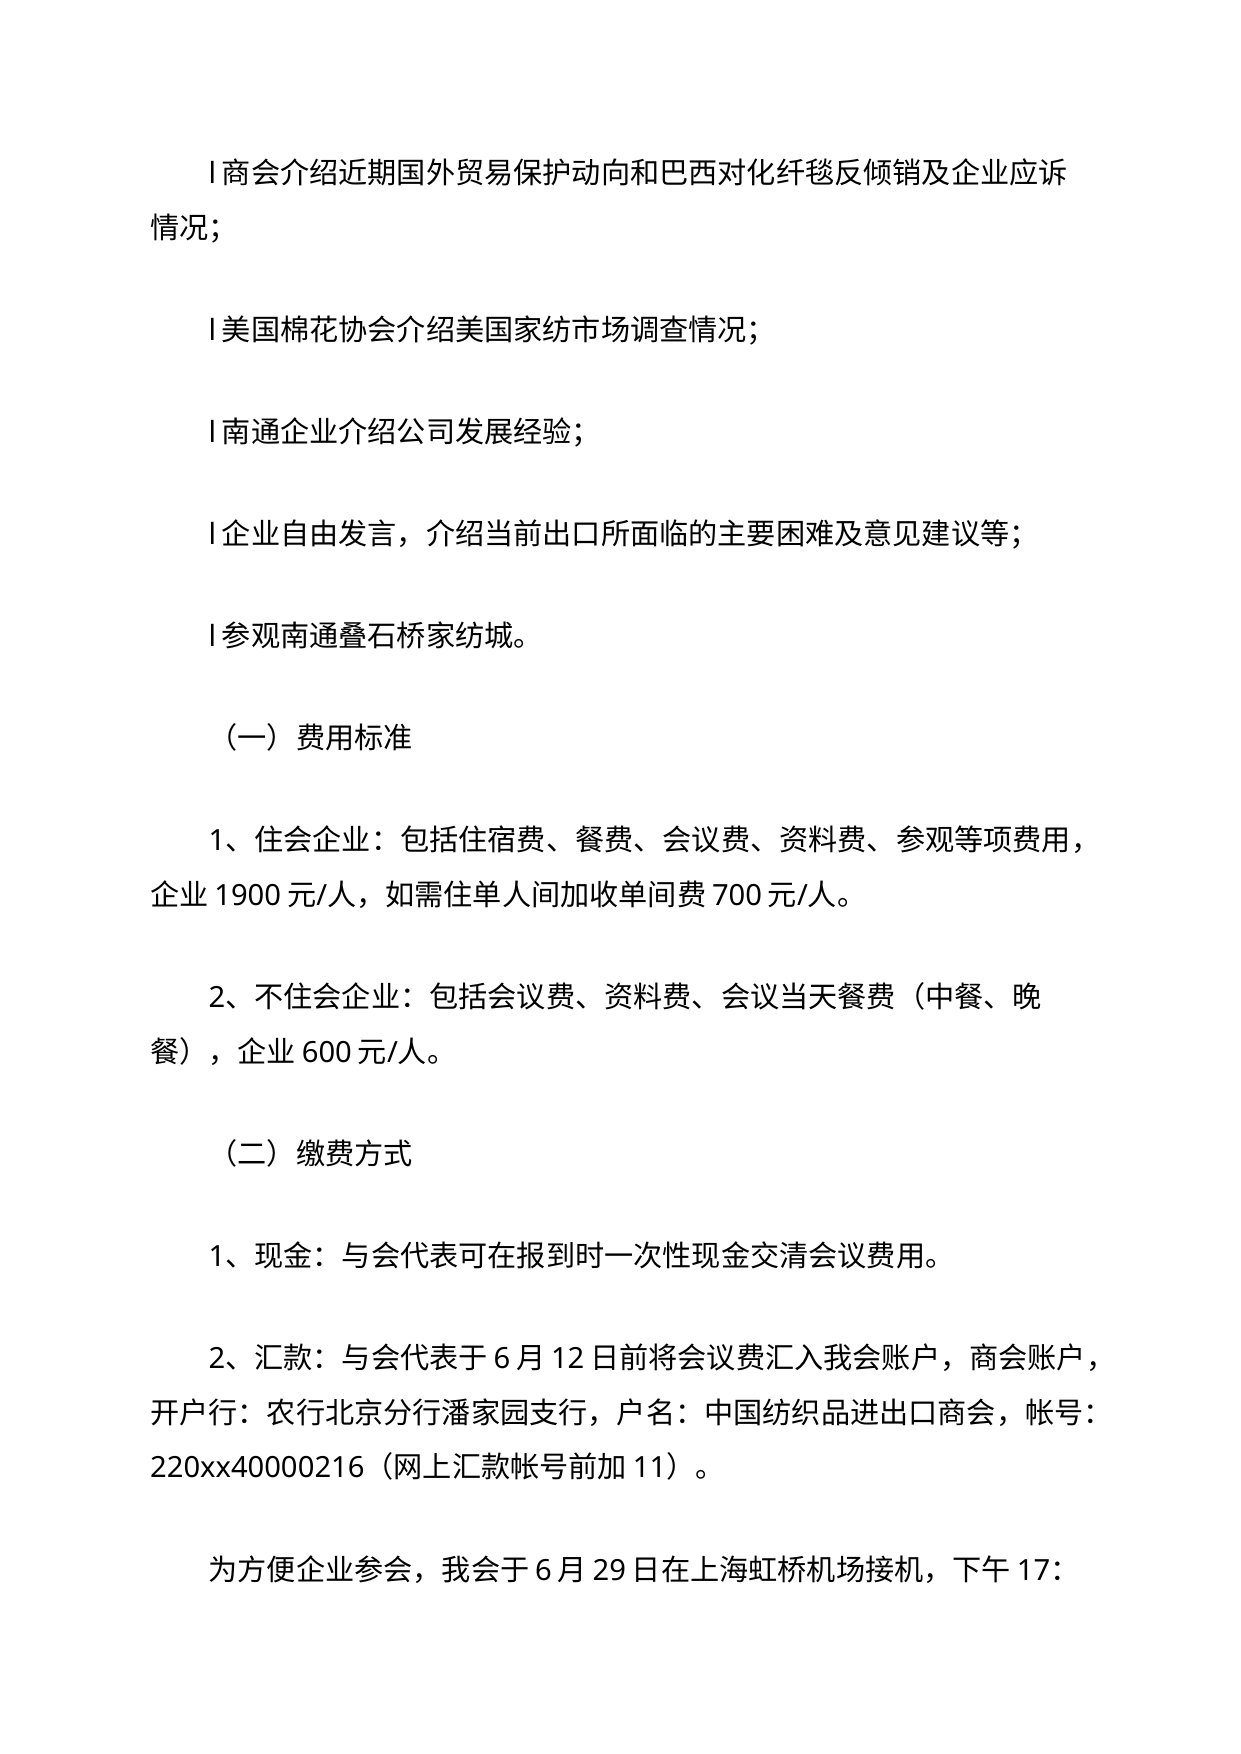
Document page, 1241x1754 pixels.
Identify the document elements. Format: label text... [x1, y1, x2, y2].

text （二）缴费方式 [150, 1130, 1090, 1173]
text l企业自由发言，介绍当前出口所面临的主要困难及意见建议等； [150, 511, 1090, 553]
text 2、汇款：与会代表于6月12日前将会议费汇入我会账户，商会账户，开户行：农行北京分行潘家园支行，户名：中国纺织品进出口商会，帐号：220xx40000216（网上汇款帐号前加11）。 [150, 1334, 1090, 1486]
text 2、不住会企业：包括会议费、资料费、会议当天餐费（中餐、晚餐），企业600元/人。 [150, 973, 1090, 1071]
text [150, 1546, 1090, 1588]
text l参观南通叠石桥家纺城。 [150, 613, 1090, 655]
text l商会介绍近期国外贸易保护动向和巴西对化纤毯反倾销及企业应诉情况； [150, 150, 1090, 247]
text l南通企业介绍公司发展经验； [150, 409, 1090, 451]
text 1、住会企业：包括住宿费、餐费、会议费、资料费、参观等项费用，企业1900元/人，如需住单人间加收单间费700元/人。 [150, 816, 1090, 914]
text 1、现金：与会代表可在报到时一次性现金交清会议费用。 [150, 1232, 1090, 1274]
text （一）费用标准 [150, 715, 1090, 757]
text l美国棉花协会介绍美国家纺市场调查情况； [150, 307, 1090, 349]
